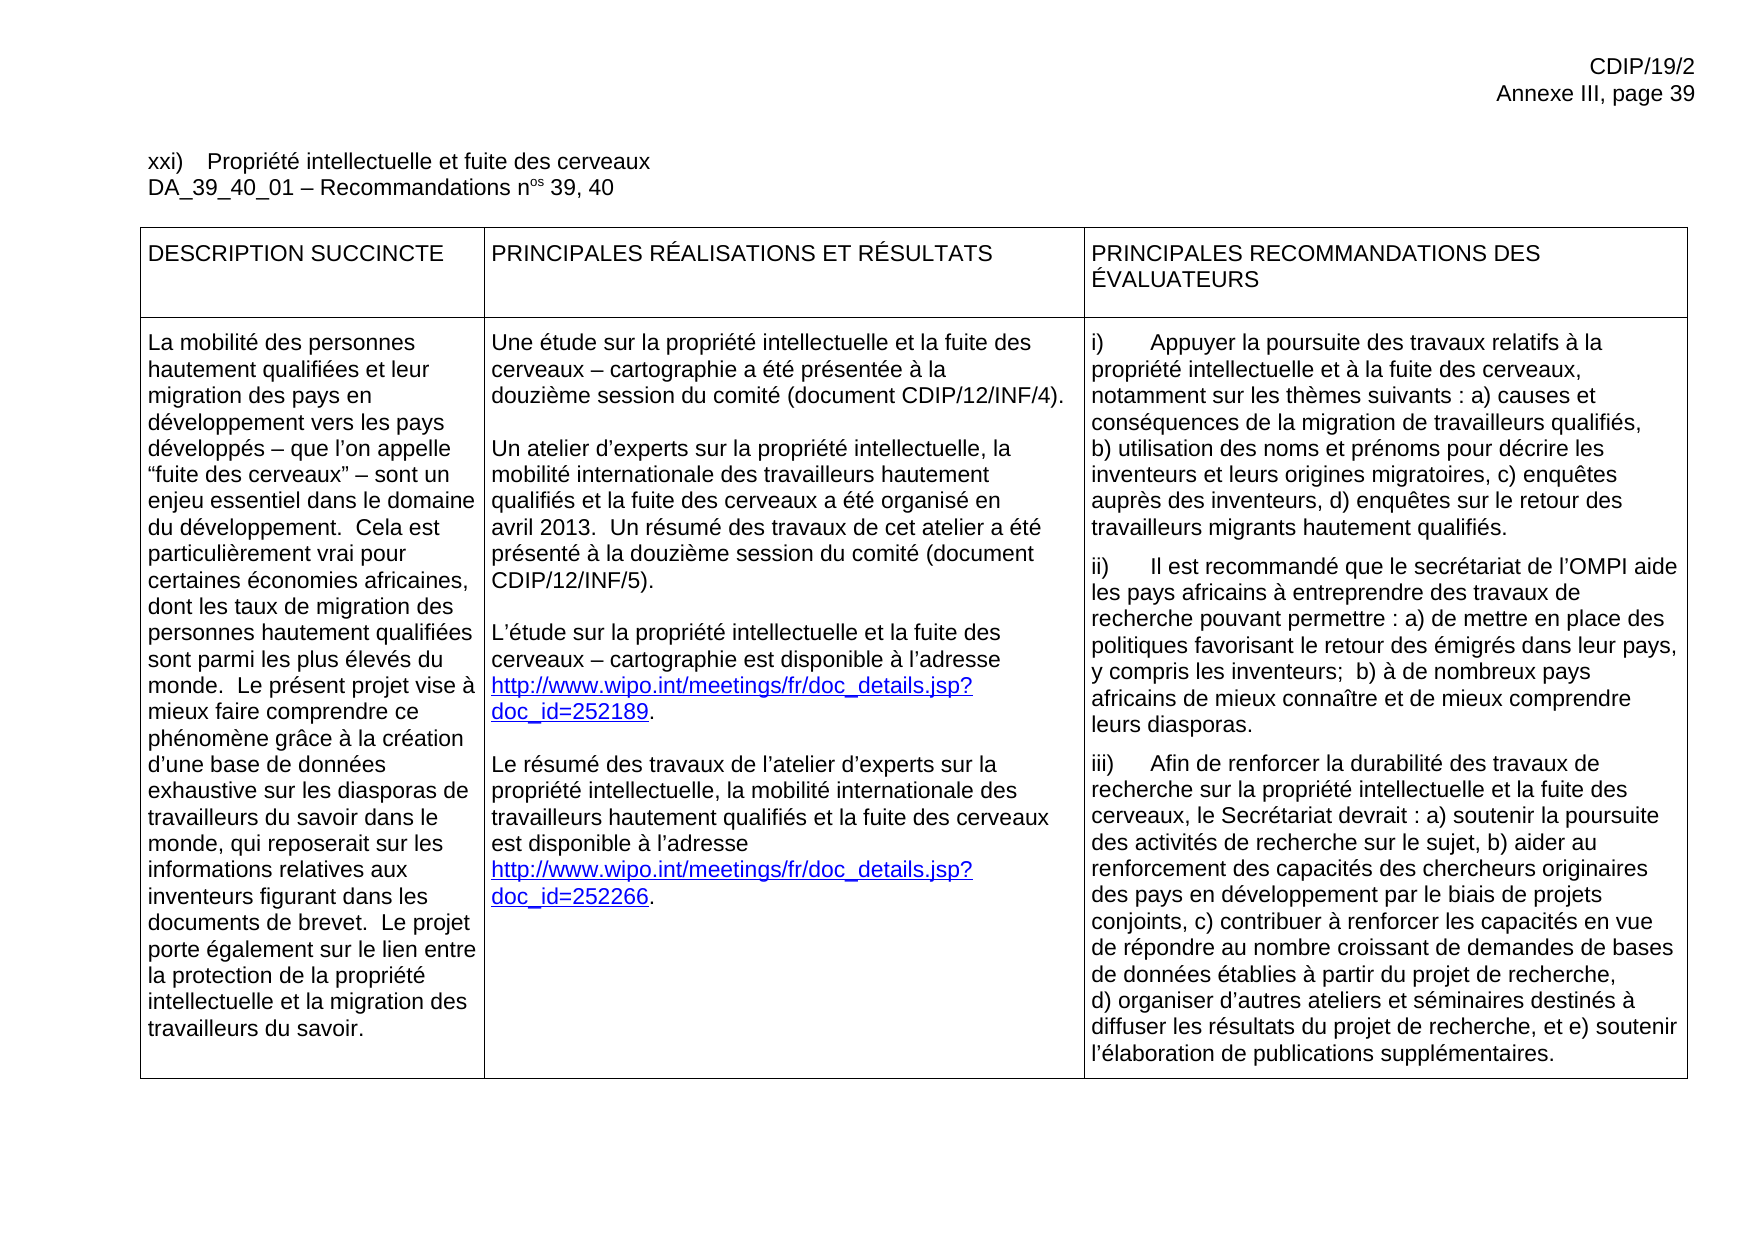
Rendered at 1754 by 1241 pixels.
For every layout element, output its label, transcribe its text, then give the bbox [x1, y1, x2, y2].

table_header DESCRIPTION SUCCINCTE [141, 228, 484, 317]
text DA_39_40_01 – Recommandations nos 39, 40 [148, 174, 1695, 200]
table_header PRINCIPALES RECOMMANDATIONS DES ÉVALUATEURS [1085, 228, 1687, 317]
table_header PRINCIPALES RÉALISATIONS ET RÉSULTATS [485, 228, 1084, 317]
text xxi) Propriété intellectuelle et fuite des cerveaux [148, 148, 1695, 174]
table_cell La mobilité des personnes hautement qualifiées et leur migration des pays en développement vers les pays développés – que l’on appelle “fuite des cerveaux” – sont un enjeu essentiel dans le domaine du développement. Cela est particulièrement vrai pour certaines économies africaines, dont les taux de migration des personnes hautement qualifiées sont parmi les plus élevés du monde. Le présent projet vise à mieux faire comprendre ce phénomène grâce à la création d’une base de données exhaustive sur les diasporas de travailleurs du savoir dans le monde, qui reposerait sur les informations relatives aux inventeurs figurant dans les documents de brevet. Le projet porte également sur le lien entre la protection de la propriété intellectuelle et la migration des travailleurs du savoir. [141, 318, 484, 1078]
table_cell Une étude sur la propriété intellectuelle et la fuite des cerveaux – cartographie a été présentée à la douzième session du comité (document CDIP/12/INF/4). Un atelier d’experts sur la propriété intellectuelle, la mobilité internationale des travailleurs hautement qualifiés et la fuite des cerveaux a été organisé en avril 2013. Un résumé des travaux de cet atelier a été présenté à la douzième session du comité (document CDIP/12/INF/5). L’étude sur la propriété intellectuelle et la fuite des cerveaux – cartographie est disponible à l’adresse http://www.wipo.int/meetings/fr/doc_details.jsp?doc_id=252189. Le résumé des travaux de l’atelier d’experts sur la propriété intellectuelle, la mobilité internationale des travailleurs hautement qualifiés et la fuite des cerveaux est disponible à l’adresse http://www.wipo.int/meetings/fr/doc_details.jsp?doc_id=252266. [485, 318, 1084, 1078]
table_cell i) Appuyer la poursuite des travaux relatifs à la propriété intellectuelle et à la fuite des cerveaux, notamment sur les thèmes suivants : a) causes et conséquences de la migration de travailleurs qualifiés, b) utilisation des noms et prénoms pour décrire les inventeurs et leurs origines migratoires, c) enquêtes auprès des inventeurs, d) enquêtes sur le retour des travailleurs migrants hautement qualifiés. ii) Il est recommandé que le secrétariat de l’OMPI aide les pays africains à entreprendre des travaux de recherche pouvant permettre : a) de mettre en place des politiques favorisant le retour des émigrés dans leur pays, y compris les inventeurs; b) à de nombreux pays africains de mieux connaître et de mieux comprendre leurs diasporas. iii) Afin de renforcer la durabilité des travaux de recherche sur la propriété intellectuelle et la fuite des cerveaux, le Secrétariat devrait : a) soutenir la poursuite des activités de recherche sur le sujet, b) aider au renforcement des capacités des chercheurs originaires des pays en développement par le biais de projets conjoints, c) contribuer à renforcer les capacités en vue de répondre au nombre croissant de demandes de bases de données établies à partir du projet de recherche, d) organiser d’autres ateliers et séminaires destinés à diffuser les résultats du projet de recherche, et e) soutenir l’élaboration de publications supplémentaires. [1085, 318, 1687, 1078]
